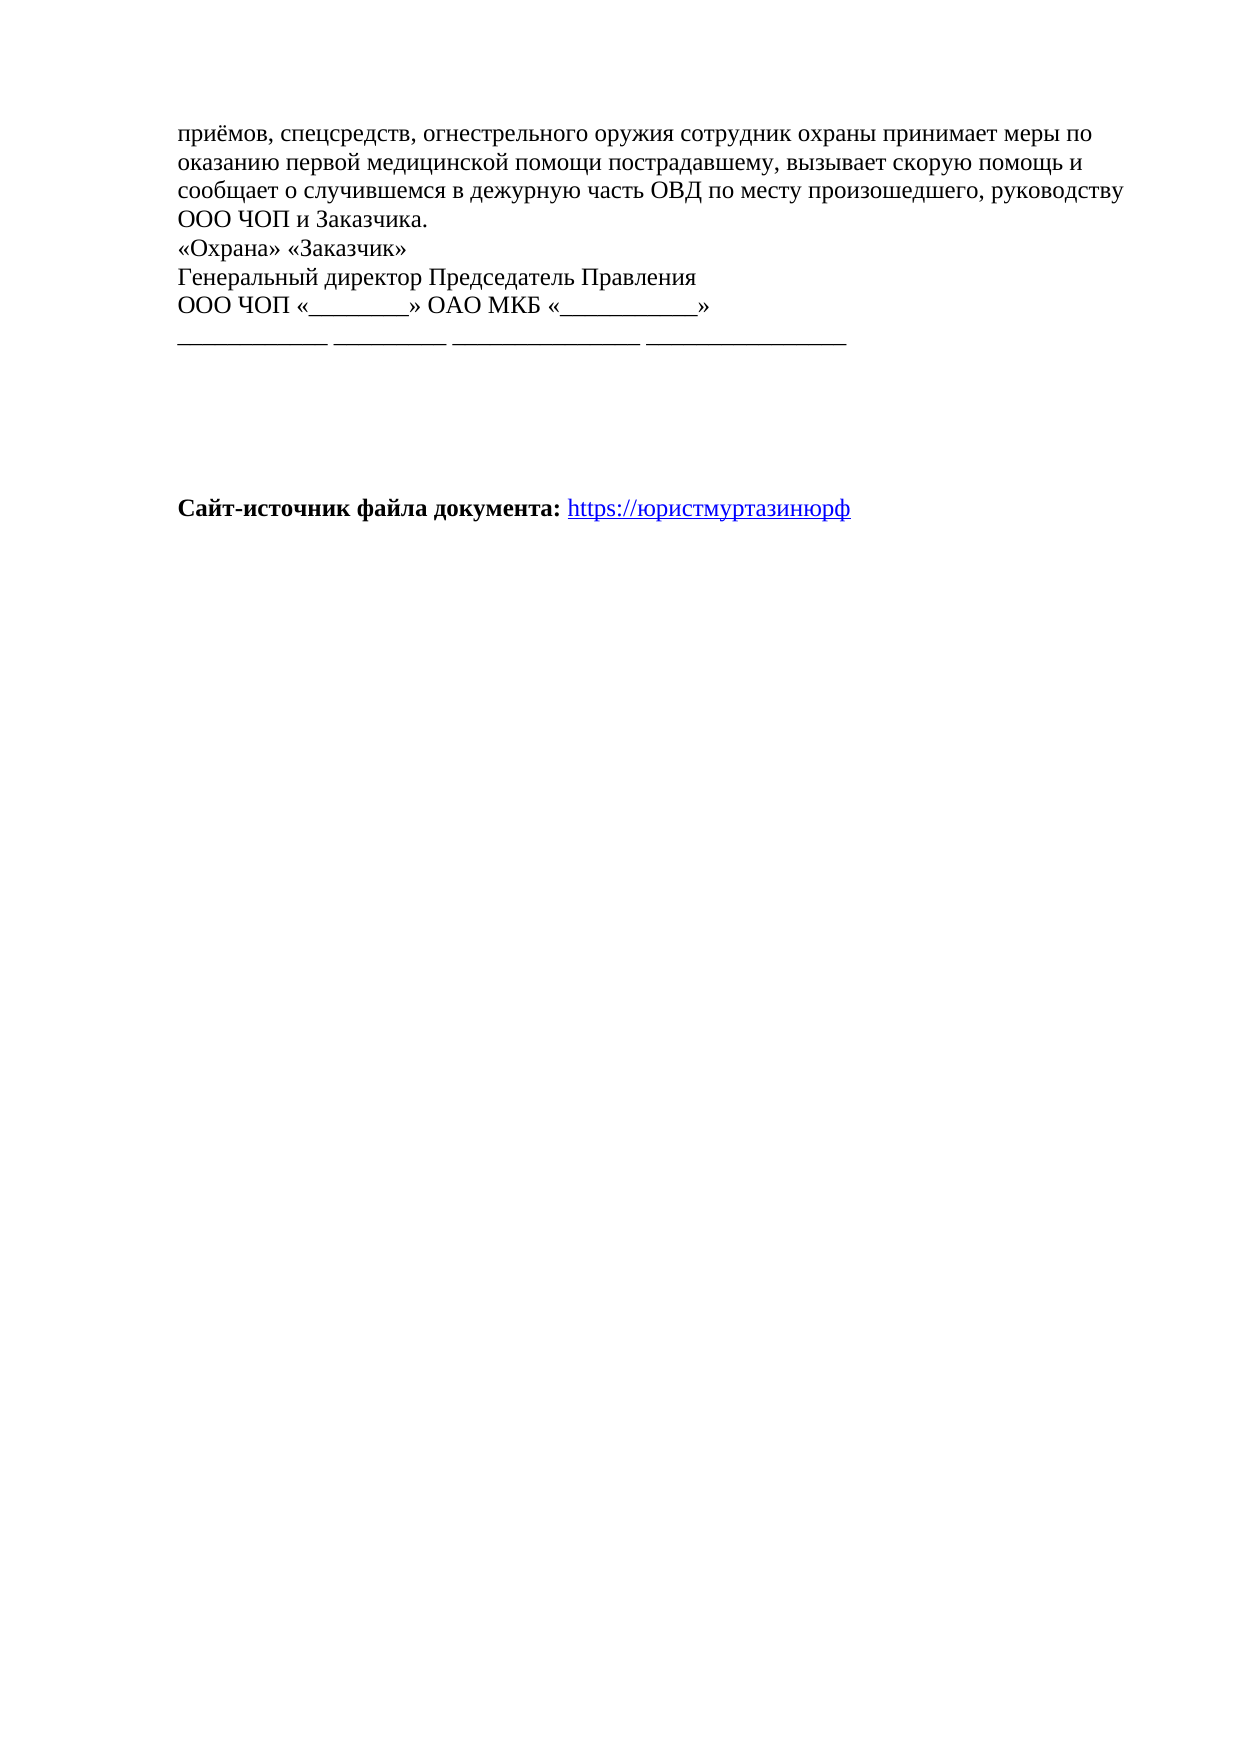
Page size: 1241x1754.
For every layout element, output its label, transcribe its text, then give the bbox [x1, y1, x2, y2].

text Сайт-источник файла документа: https://юристмуртазинюрф [177, 435, 1152, 521]
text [177, 118, 1152, 348]
